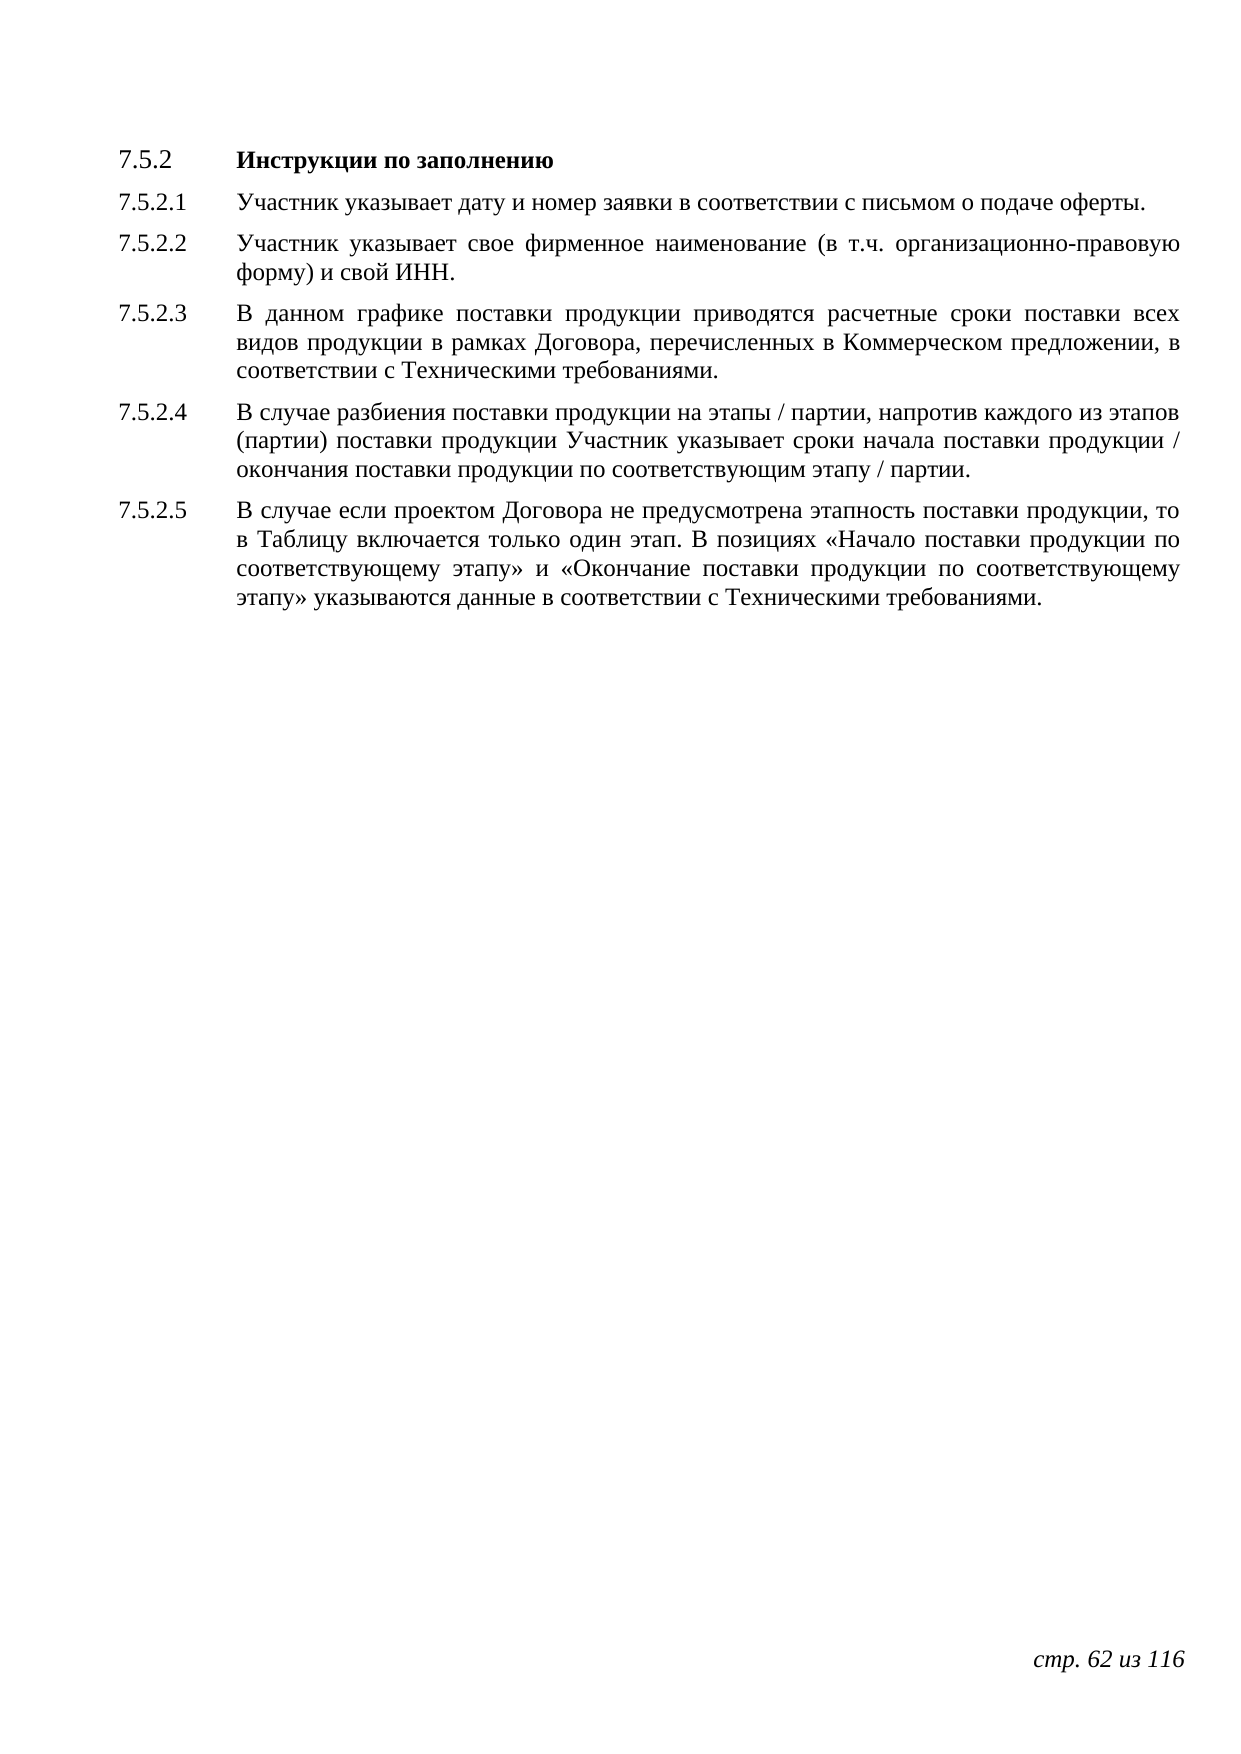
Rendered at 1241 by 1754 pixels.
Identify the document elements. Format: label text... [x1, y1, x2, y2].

text Участник указывает свое фирменное наименование (в т.ч. организационно-правовую форму) и свой ИНН. [118, 228, 1181, 286]
text Инструкции по заполнению [118, 143, 1181, 174]
text В случае разбиения поставки продукции на этапы / партии, напротив каждого из этапов (партии) поставки продукции Участник указывает сроки начала поставки продукции / окончания поставки продукции по соответствующим этапу / партии. [118, 397, 1181, 483]
text В случае если проектом Договора не предусмотрена этапность поставки продукции, то в Таблицу включается только один этап. В позициях «Начало поставки продукции по соответствующему этапу» и «Окончание поставки продукции по соответствующему этапу» указываются данные в соответствии с Техническими требованиями. [118, 496, 1181, 611]
text Участник указывает дату и номер заявки в соответствии с письмом о подаче оферты. [118, 187, 1181, 216]
text В данном графике поставки продукции приводятся расчетные сроки поставки всех видов продукции в рамках Договора, перечисленных в Коммерческом предложении, в соответствии с Техническими требованиями. [118, 298, 1181, 384]
